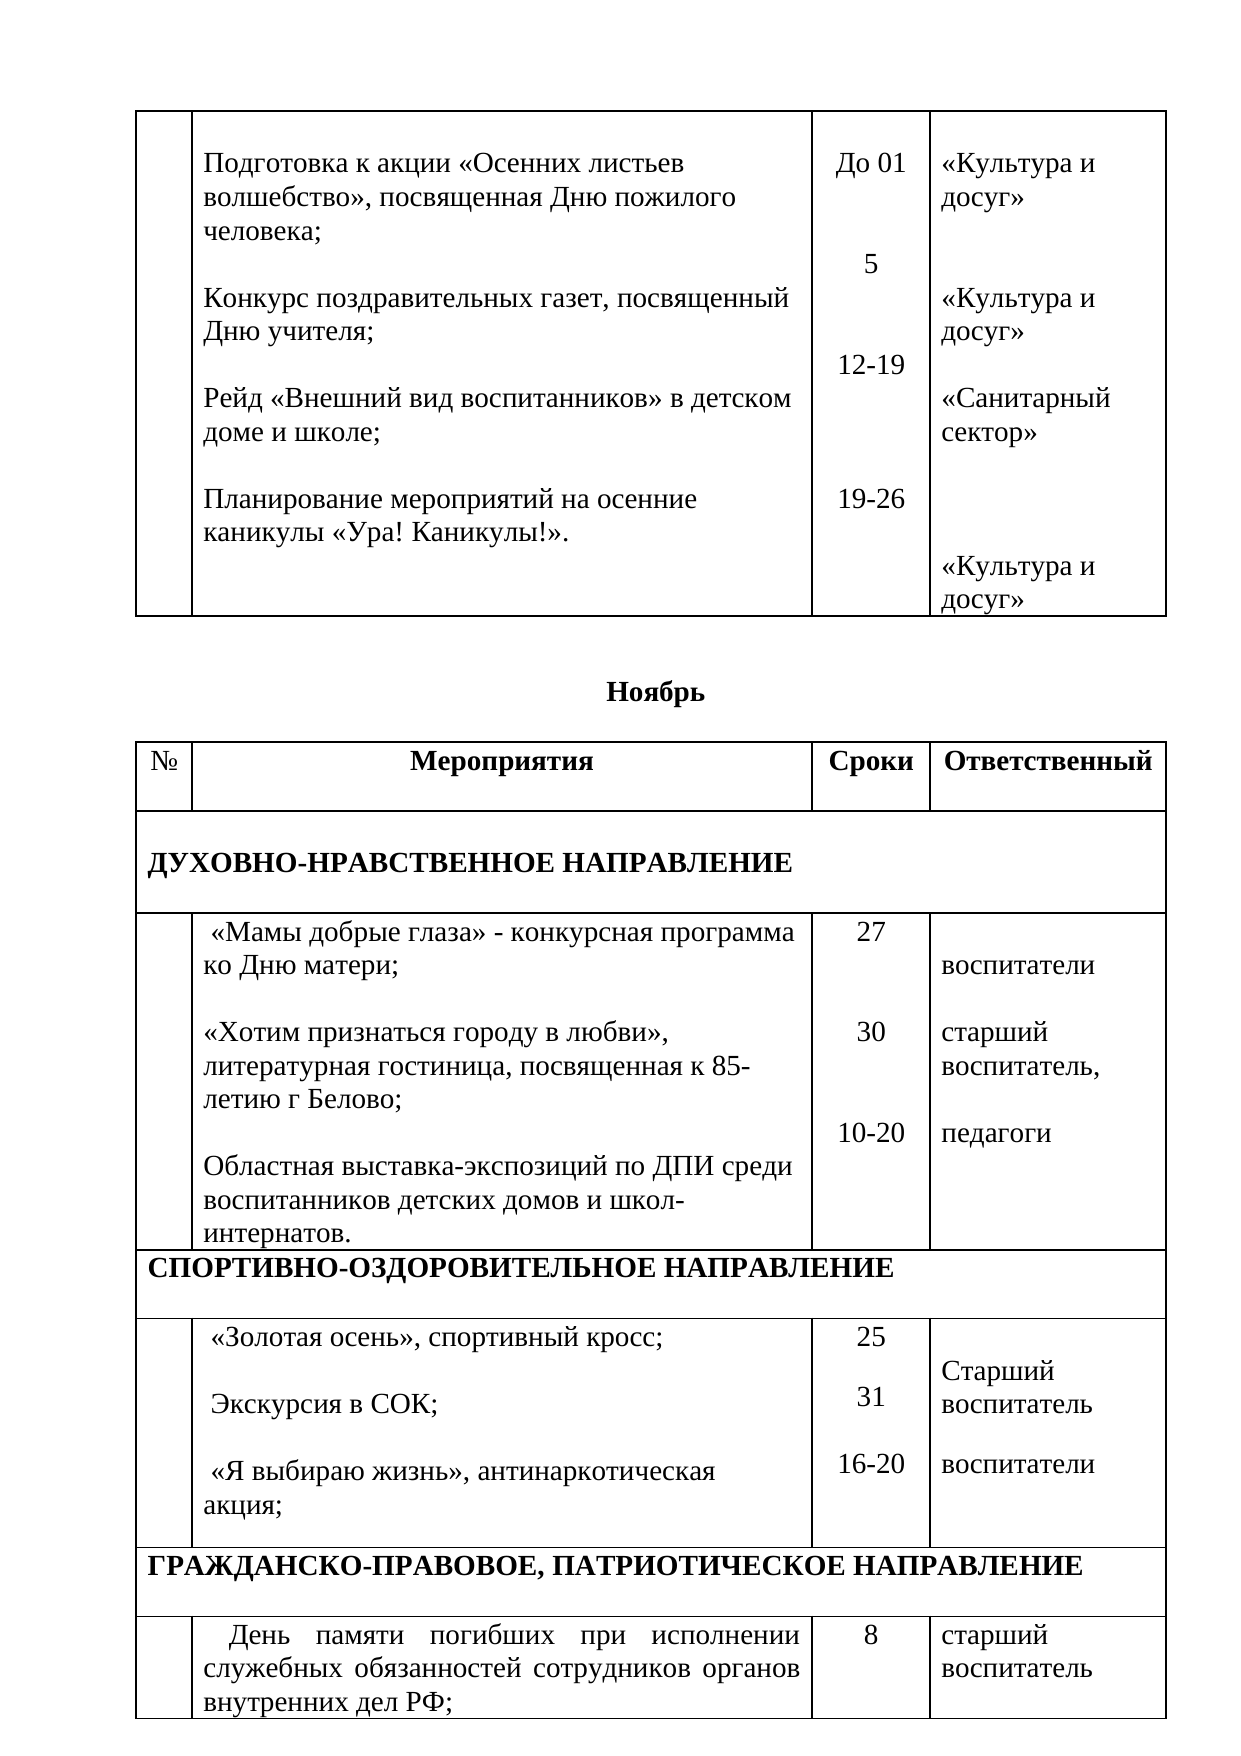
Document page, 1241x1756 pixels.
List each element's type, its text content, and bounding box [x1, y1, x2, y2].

table_header № [137, 743, 191, 810]
table_cell СПОРТИВНО-ОЗДОРОВИТЕЛЬНОЕ НАПРАВЛЕНИЕ [137, 1251, 1165, 1318]
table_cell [931, 112, 1165, 615]
table_cell ДУХОВНО-НРАВСТВЕННОЕ НАПРАВЛЕНИЕ [137, 812, 1165, 912]
table_cell [137, 1617, 191, 1718]
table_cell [931, 1617, 1165, 1718]
table_cell Старший воспитатель воспитатели [931, 1319, 1165, 1547]
table_cell «Золотая осень», спортивный кросс; Экскурсия в СОК; «Я выбираю жизнь», антинаркотическая акция; [193, 1319, 811, 1547]
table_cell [813, 112, 929, 615]
table_cell [137, 112, 191, 615]
table_header Мероприятия [193, 743, 811, 810]
table_cell 27 30 10-20 [813, 914, 929, 1249]
table_header Ответственный [931, 743, 1165, 810]
table_cell [137, 1319, 191, 1547]
text Ноябрь [135, 674, 1176, 708]
table_cell «Мамы добрые глаза» - конкурсная программа ко Дню матери; «Хотим признаться городу в любви», литературная гостиница, посвященная к 85-летию г Белово; Областная выставка-экспозиций по ДПИ среди воспитанников детских домов и школ-интернатов. [193, 914, 811, 1249]
table_header Сроки [813, 743, 929, 810]
table_cell воспитатели старший воспитатель, педагоги [931, 914, 1165, 1249]
table_cell ГРАЖДАНСКО-ПРАВОВОЕ, ПАТРИОТИЧЕСКОЕ НАПРАВЛЕНИЕ [137, 1548, 1165, 1616]
table_cell 25 31 16-20 [813, 1319, 929, 1547]
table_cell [193, 1617, 811, 1718]
table_cell [137, 914, 191, 1249]
table_cell 8 3 4 30 [813, 1617, 929, 1718]
